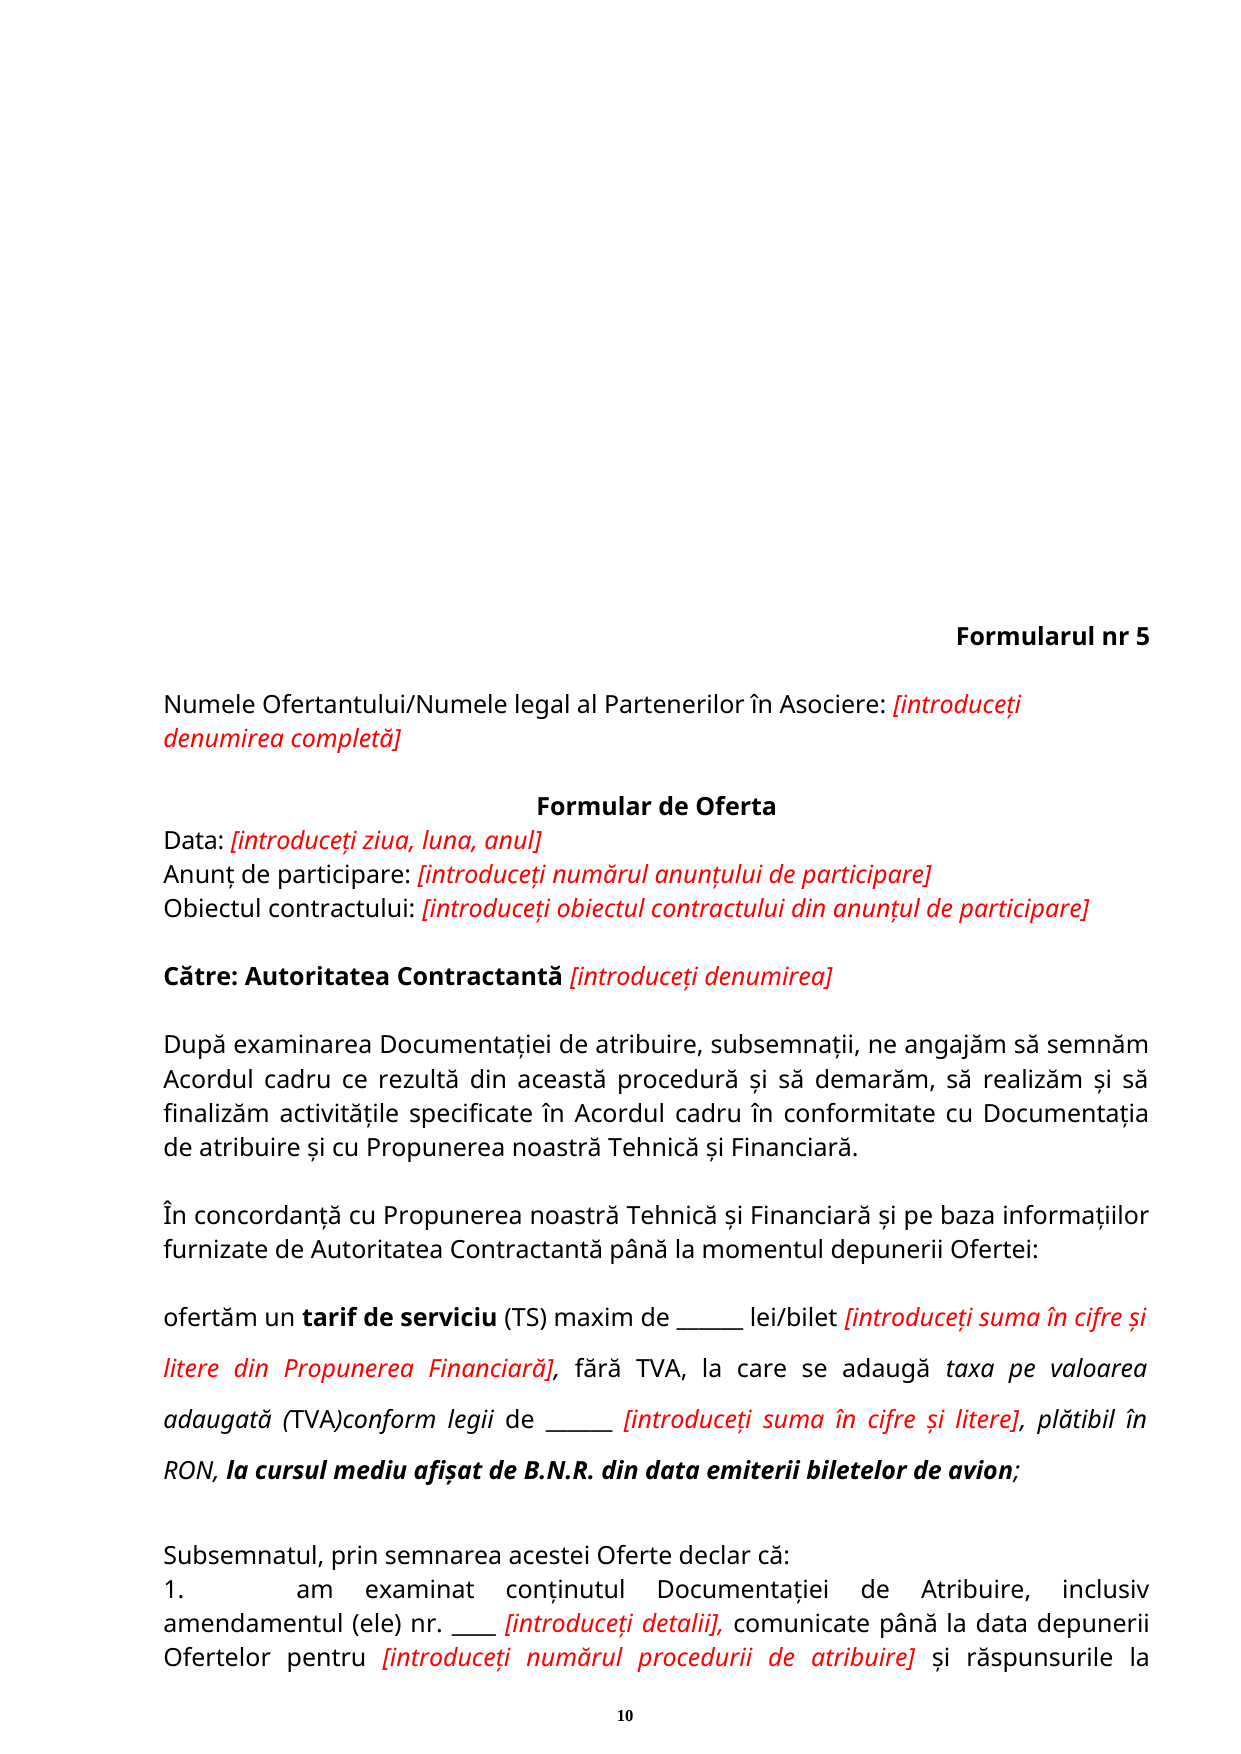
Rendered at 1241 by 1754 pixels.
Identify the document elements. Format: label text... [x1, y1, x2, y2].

text Data: [introduceți ziua, luna, anul] [163, 823, 1150, 857]
text Formular de Oferta [163, 789, 1150, 823]
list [163, 1572, 1150, 1674]
text ofertăm un tarif de serviciu (TS) maxim de ______ lei/bilet [introduceți suma în cifre și litere din Propunerea Financiară], fără TVA, la care se adaugă taxa pe valoarea adaugată (TVA)conform legii de ______ [introduceți suma în cifre și litere], plătibil în RON, la cursul mediu afişat de B.N.R. din data emiterii biletelor de avion; [163, 1300, 1150, 1487]
text În concordanță cu Propunerea noastră Tehnică și Financiară și pe baza informațiilor furnizate de Autoritatea Contractantă până la momentul depunerii Ofertei: [163, 1197, 1150, 1266]
text Obiectul contractului: [introduceți obiectul contractului din anunțul de participare] [163, 891, 1150, 925]
text Anunț de participare: [introduceți numărul anunțului de participare] [163, 857, 1150, 891]
text Către: Autoritatea Contractantă [introduceți denumirea] [163, 959, 1150, 993]
text Formularul nr 5 [163, 618, 1150, 652]
text După examinarea Documentației de atribuire, subsemnații, ne angajăm să semnăm Acordul cadru ce rezultă din această procedură și să demarăm, să realizăm și să finalizăm activitățile specificate în Acordul cadru în conformitate cu Documentația de atribuire și cu Propunerea noastră Tehnică și Financiară. [163, 1027, 1150, 1163]
text Subsemnatul, prin semnarea acestei Oferte declar că: [163, 1538, 1150, 1572]
text Numele Ofertantului/Numele legal al Partenerilor în Asociere: [introduceți denumirea completă] [163, 687, 1150, 755]
